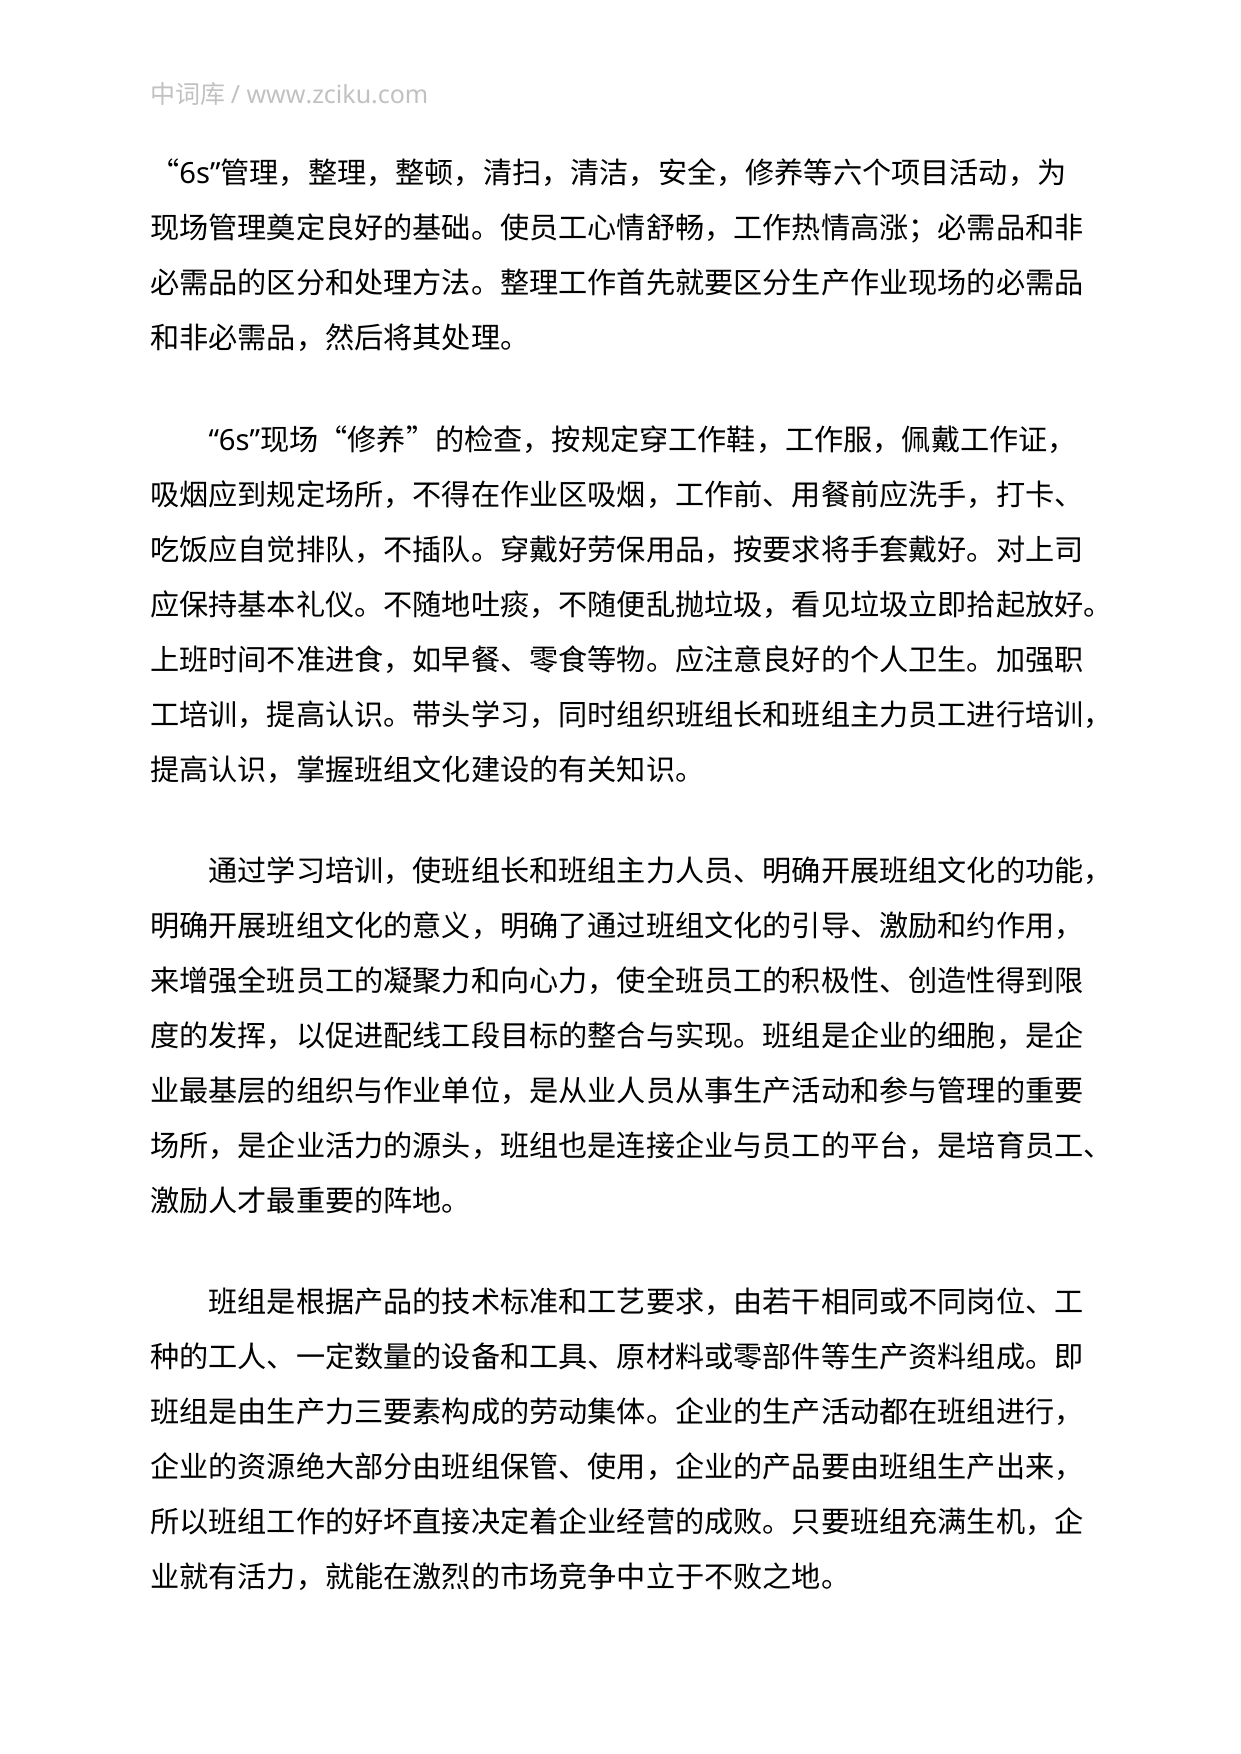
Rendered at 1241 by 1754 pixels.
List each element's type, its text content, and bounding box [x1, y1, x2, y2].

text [150, 150, 1090, 357]
text 班组是根据产品的技术标准和工艺要求，由若干相同或不同岗位、工种的工人、一定数量的设备和工具、原材料或零部件等生产资料组成。即班组是由生产力三要素构成的劳动集体。企业的生产活动都在班组进行，企业的资源绝大部分由班组保管、使用，企业的产品要由班组生产出来，所以班组工作的好坏直接决定着企业经营的成败。只要班组充满生机，企业就有活力，就能在激烈的市场竞争中立于不败之地。 [150, 1279, 1090, 1596]
text 通过学习培训，使班组长和班组主力人员、明确开展班组文化的功能，明确开展班组文化的意义，明确了通过班组文化的引导、激励和约作用，来增强全班员工的凝聚力和向心力，使全班员工的积极性、创造性得到限度的发挥，以促进配线工段目标的整合与实现。班组是企业的细胞，是企业最基层的组织与作业单位，是从业人员从事生产活动和参与管理的重要场所，是企业活力的源头，班组也是连接企业与员工的平台，是培育员工、激励人才最重要的阵地。 [150, 848, 1090, 1219]
text “6s”现场“修养”的检查，按规定穿工作鞋，工作服，佩戴工作证，吸烟应到规定场所，不得在作业区吸烟，工作前、用餐前应洗手，打卡、吃饭应自觉排队，不插队。穿戴好劳保用品，按要求将手套戴好。对上司应保持基本礼仪。不随地吐痰，不随便乱抛垃圾，看见垃圾立即拾起放好。上班时间不准进食，如早餐、零食等物。应注意良好的个人卫生。加强职工培训，提高认识。带头学习，同时组织班组长和班组主力员工进行培训，提高认识，掌握班组文化建设的有关知识。 [150, 417, 1090, 788]
